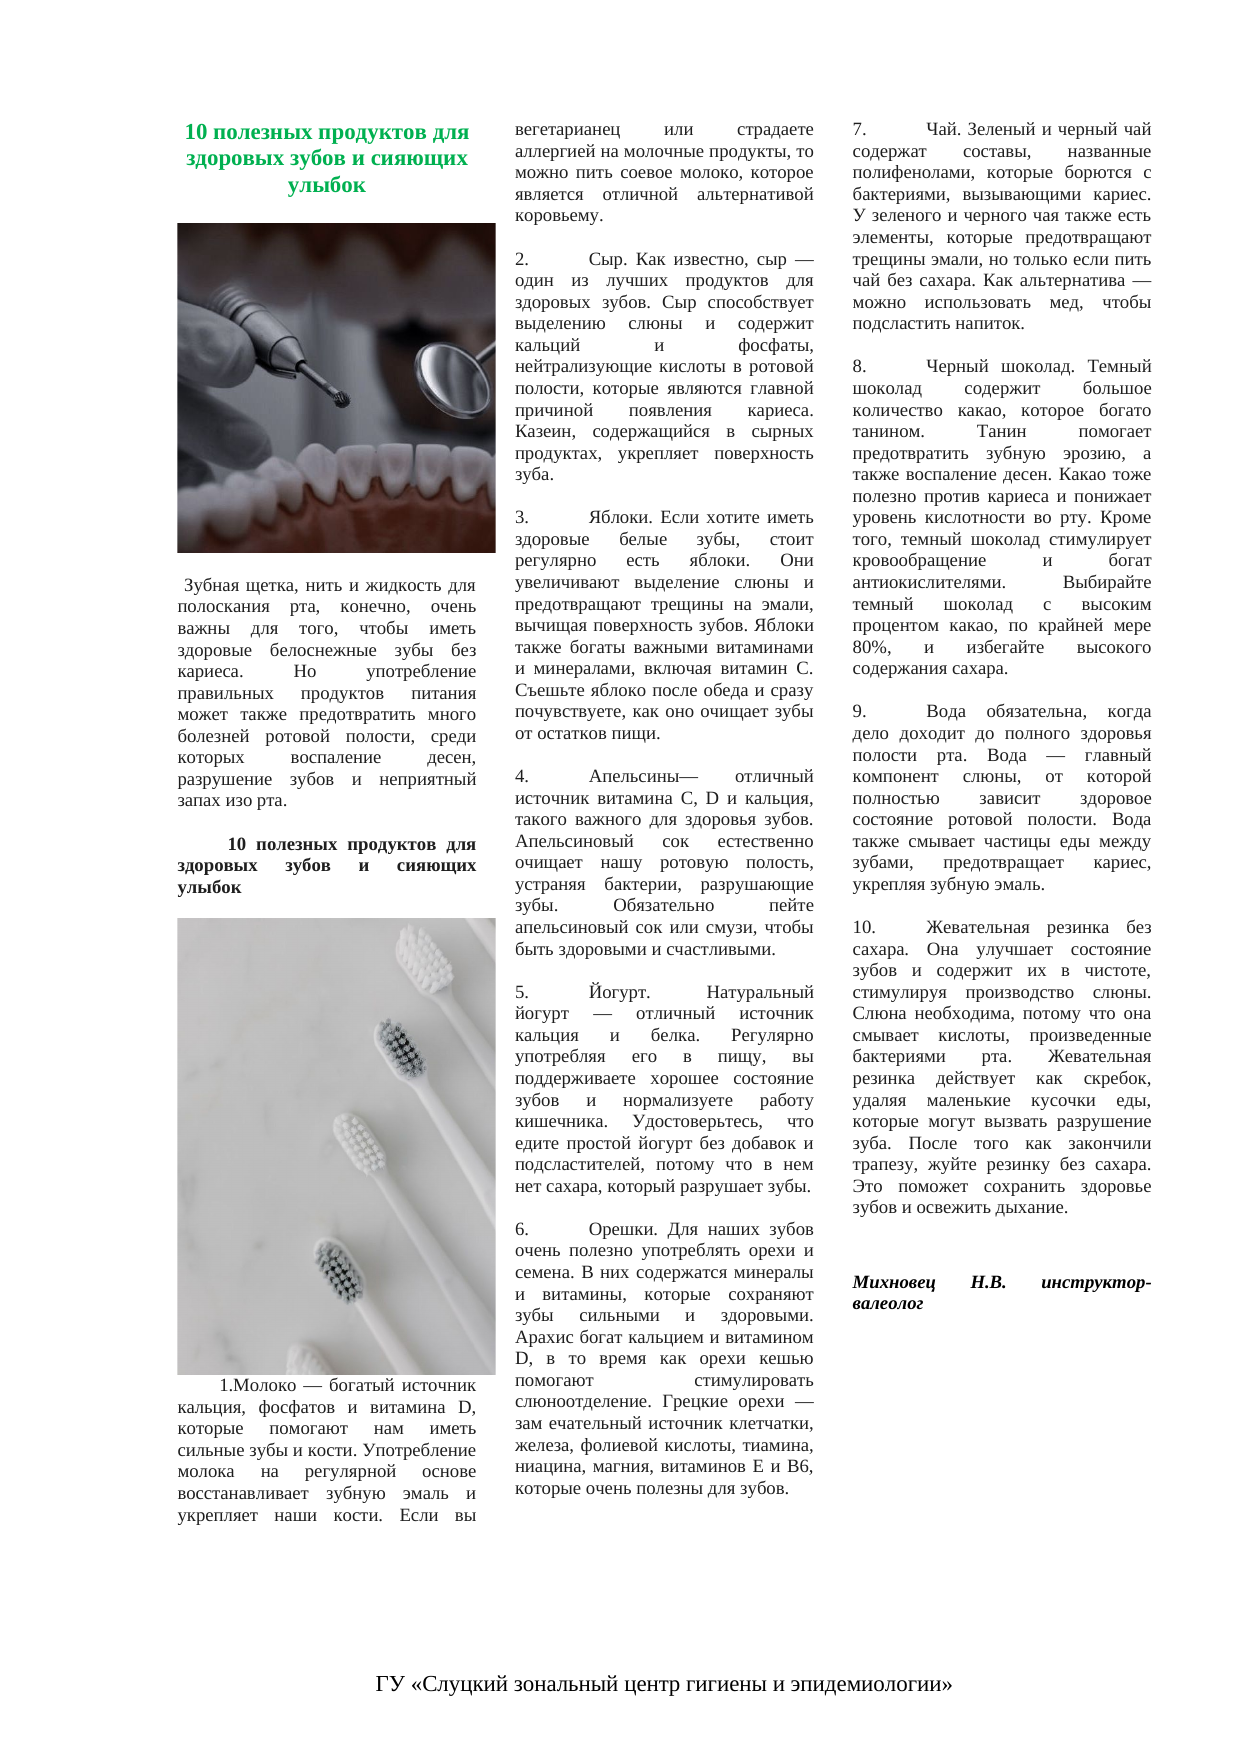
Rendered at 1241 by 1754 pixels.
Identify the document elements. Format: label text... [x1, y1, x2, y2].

text 3. Яблоки. Если хотите иметь здоровые белые зубы, стоит регулярно есть яблоки. Они увеличивают выделение слюны и предотвращают трещины на эмали, вычищая поверхность зубов. Яблоки также богаты важными витаминами и минералами, включая витамин C. Съешьте яблоко после обеда и сразу почувствуете, как оно очищает зубы от остатков пищи. [515, 506, 814, 743]
text 5. Йогурт. Натуральный йогурт — отличный источник кальция и белка. Регулярно употребляя его в пищу, вы поддерживаете хорошее состояние зубов и нормализуете работу кишечника. Удостоверьтесь, что едите простой йогурт без добавок и подсластителей, потому что в нем нет сахара, который разрушает зубы. [515, 981, 814, 1196]
picture [177, 223, 496, 553]
text 1.Молоко — богатый источник кальция, фосфатов и витамина D, которые помогают нам иметь сильные зубы и кости. Употребление молока на регулярной основе восстанавливает зубную эмаль и укрепляет наши кости. Если вы вегетарианец или страдаете аллергией на молочные продукты, то можно пить соевое молоко, которое является отличной альтернативой коровьему. [177, 1375, 476, 1525]
text 8. Черный шоколад. Темный шоколад содержит большое количество какао, которое богато танином. Танин помогает предотвратить зубную эрозию, а также воспаление десен. Какао тоже полезно против кариеса и понижает уровень кислотности во рту. Кроме того, темный шоколад стимулирует кровообращение и богат антиокислителями. Выбирайте темный шоколад с высоким процентом какао, по крайней мере 80%, и избегайте высокого содержания сахара. [852, 355, 1152, 679]
text 4. Апельсины— отличный источник витамина C, D и кальция, такого важного для здоровья зубов. Апельсиновый сок естественно очищает нашу ротовую полость, устраняя бактерии, разрушающие зубы. Обязательно пейте апельсиновый сок или смузи, чтобы быть здоровыми и счастливыми. [515, 765, 814, 959]
text 10. Жевательная резинка без сахара. Она улучшает состояние зубов и содержит их в чистоте, стимулируя производство слюны. Слюна необходима, потому что она смывает кислоты, произведенные бактериями рта. Жевательная резинка действует как скребок, удаляя маленькие кусочки еды, которые могут вызвать разрушение зуба. После того как закончили трапезу, жуйте резинку без сахара. Это поможет сохранить здоровье зубов и освежить дыхание. [852, 916, 1152, 1218]
text Михновец Н.В. инструктор-валеолог [852, 1271, 1152, 1314]
text 9. Вода обязательна, когда дело доходит до полного здоровья полости рта. Вода — главный компонент слюны, от которой полностью зависит здоровое состояние ротовой полости. Вода также смывает частицы еды между зубами, предотвращает кариес, укрепляя зубную эмаль. [852, 700, 1152, 894]
text 10 полезных продуктов для здоровых зубов и сияющих улыбок [177, 832, 476, 897]
text Зубная щетка, нить и жидкость для полоскания рта, конечно, очень важны для того, чтобы иметь здоровые белоснежные зубы без кариеса. Но употребление правильных продуктов питания может также предотвратить много болезней ротовой полости, среди которых воспаление десен, разрушение зубов и неприятный запах изо рта. [177, 574, 476, 811]
picture [177, 918, 496, 1375]
text 2. Сыр. Как известно, сыр — один из лучших продуктов для здоровых зубов. Сыр способствует выделению слюны и содержит кальций и фосфаты, нейтрализующие кислоты в ротовой полости, которые являются главной причиной появления кариеса. Казеин, содержащийся в сырных продуктах, укрепляет поверхность зуба. [515, 247, 814, 485]
text 7. Чай. Зеленый и черный чай содержат составы, названные полифенолами, которые борются с бактериями, вызывающими кариес. У зеленого и черного чая также есть элементы, которые предотвращают трещины эмали, но только если пить чай без сахара. Как альтернатива — можно использовать мед, чтобы подсластить напиток. [852, 118, 1152, 334]
text 6. Орешки. Для наших зубов очень полезно употреблять орехи и семена. В них содержатся минералы и витамины, которые сохраняют зубы сильными и здоровыми. Арахис богат кальцием и витамином D, в то время как орехи кешью помогают стимулировать слюноотделение. Грецкие орехи — зам ечательный источник клетчатки, железа, фолиевой кислоты, тиамина, ниацина, магния, витаминов Е и B6, которые очень полезны для зубов. [515, 1218, 814, 1498]
text 10 полезных продуктов для здоровых зубов и сияющих улыбок [177, 118, 476, 197]
text 1.Молоко — богатый источник кальция, фосфатов и витамина D, которые помогают нам иметь сильные зубы и кости. Употребление молока на регулярной основе восстанавливает зубную эмаль и укрепляет наши кости. Если вы вегетарианец или страдаете аллергией на молочные продукты, то можно пить соевое молоко, которое является отличной альтернативой коровьему. [515, 118, 814, 226]
